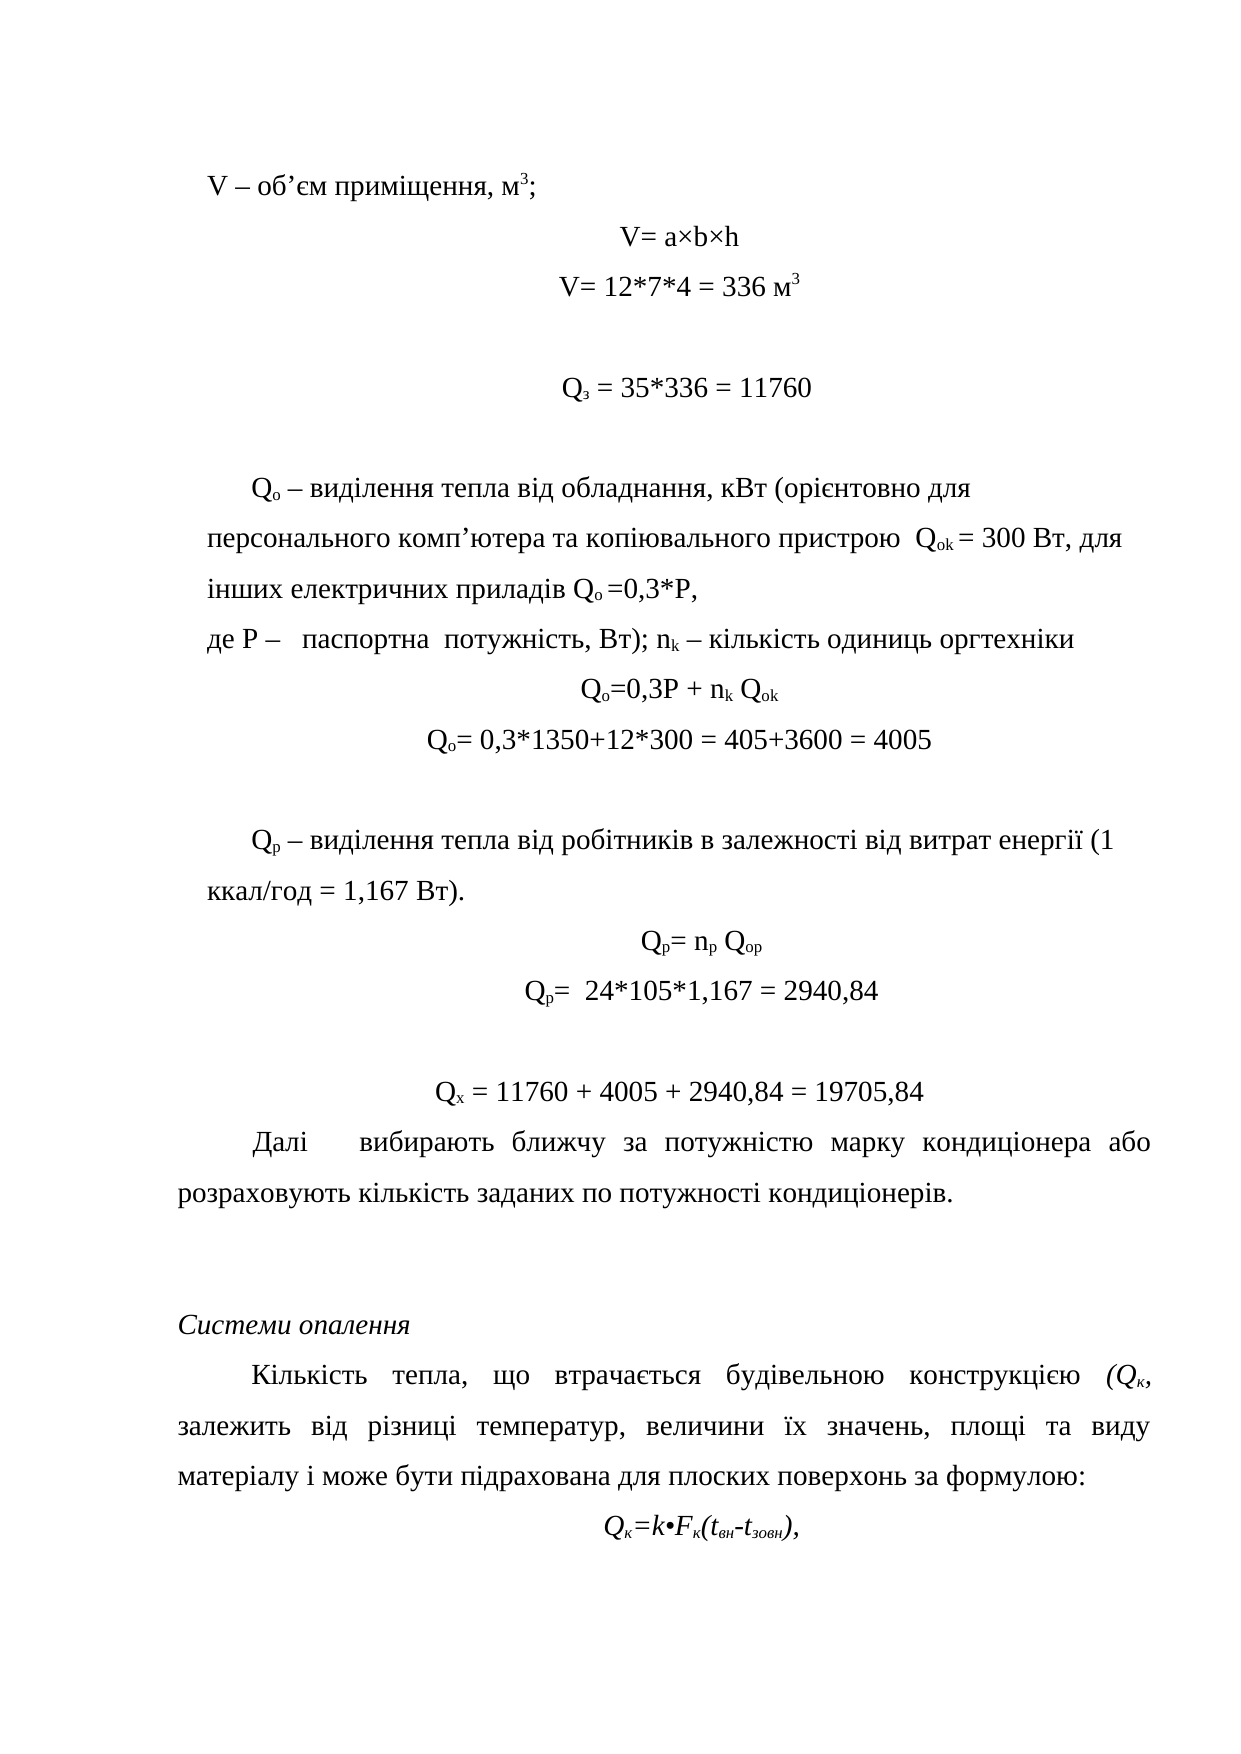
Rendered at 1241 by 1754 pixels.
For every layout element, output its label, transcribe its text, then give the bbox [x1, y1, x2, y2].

text Qр – виділення тепла від робітників в залежності від витрат енергії (1 ккал/год = 1,167 Вт). [207, 822, 1152, 906]
subtitle Системи опалення [177, 1307, 1152, 1341]
text Далі вибирають ближчу за потужністю марку кондиціонера або розраховують кількість заданих по потужності кондиціонерів. [177, 1124, 1152, 1208]
text Qз = 35*336 = 11760 [177, 370, 1152, 403]
text Qо=0,3Р + nk Qоk [207, 672, 1152, 705]
text Qр= 24*105*1,167 = 2940,84 [207, 973, 1152, 1007]
text Qо= 0,3*1350+12*300 = 405+3600 = 4005 [207, 722, 1152, 755]
text Кількість тепла, що втрачається будівельною конструкцією (Qк, залежить від різниці температур, величини їх значень, площі та виду матеріалу і може бути підрахована для плоских поверхонь за формулою: [177, 1357, 1152, 1491]
text V= 12*7*4 = 336 м3 [177, 269, 1152, 303]
text V= a×b×h [177, 219, 1152, 252]
text Qо – виділення тепла від обладнання, кВт (орієнтовно для персонального комп’ютера та копіювального пристрою Qоk = 300 Вт, для інших електричних приладів Qо =0,3*Р, [207, 470, 1152, 604]
text Qр= np Qоp [207, 923, 1152, 957]
text V – об’єм приміщення, м3; [177, 168, 1152, 202]
text Qх = 11760 + 4005 + 2940,84 = 19705,84 [207, 1074, 1152, 1108]
text Qк=k•Fк(tвн-tзовн), [177, 1508, 1152, 1542]
text де Р – паспортна потужність, Вт); nk – кількість одиниць оргтехніки [207, 621, 1152, 655]
